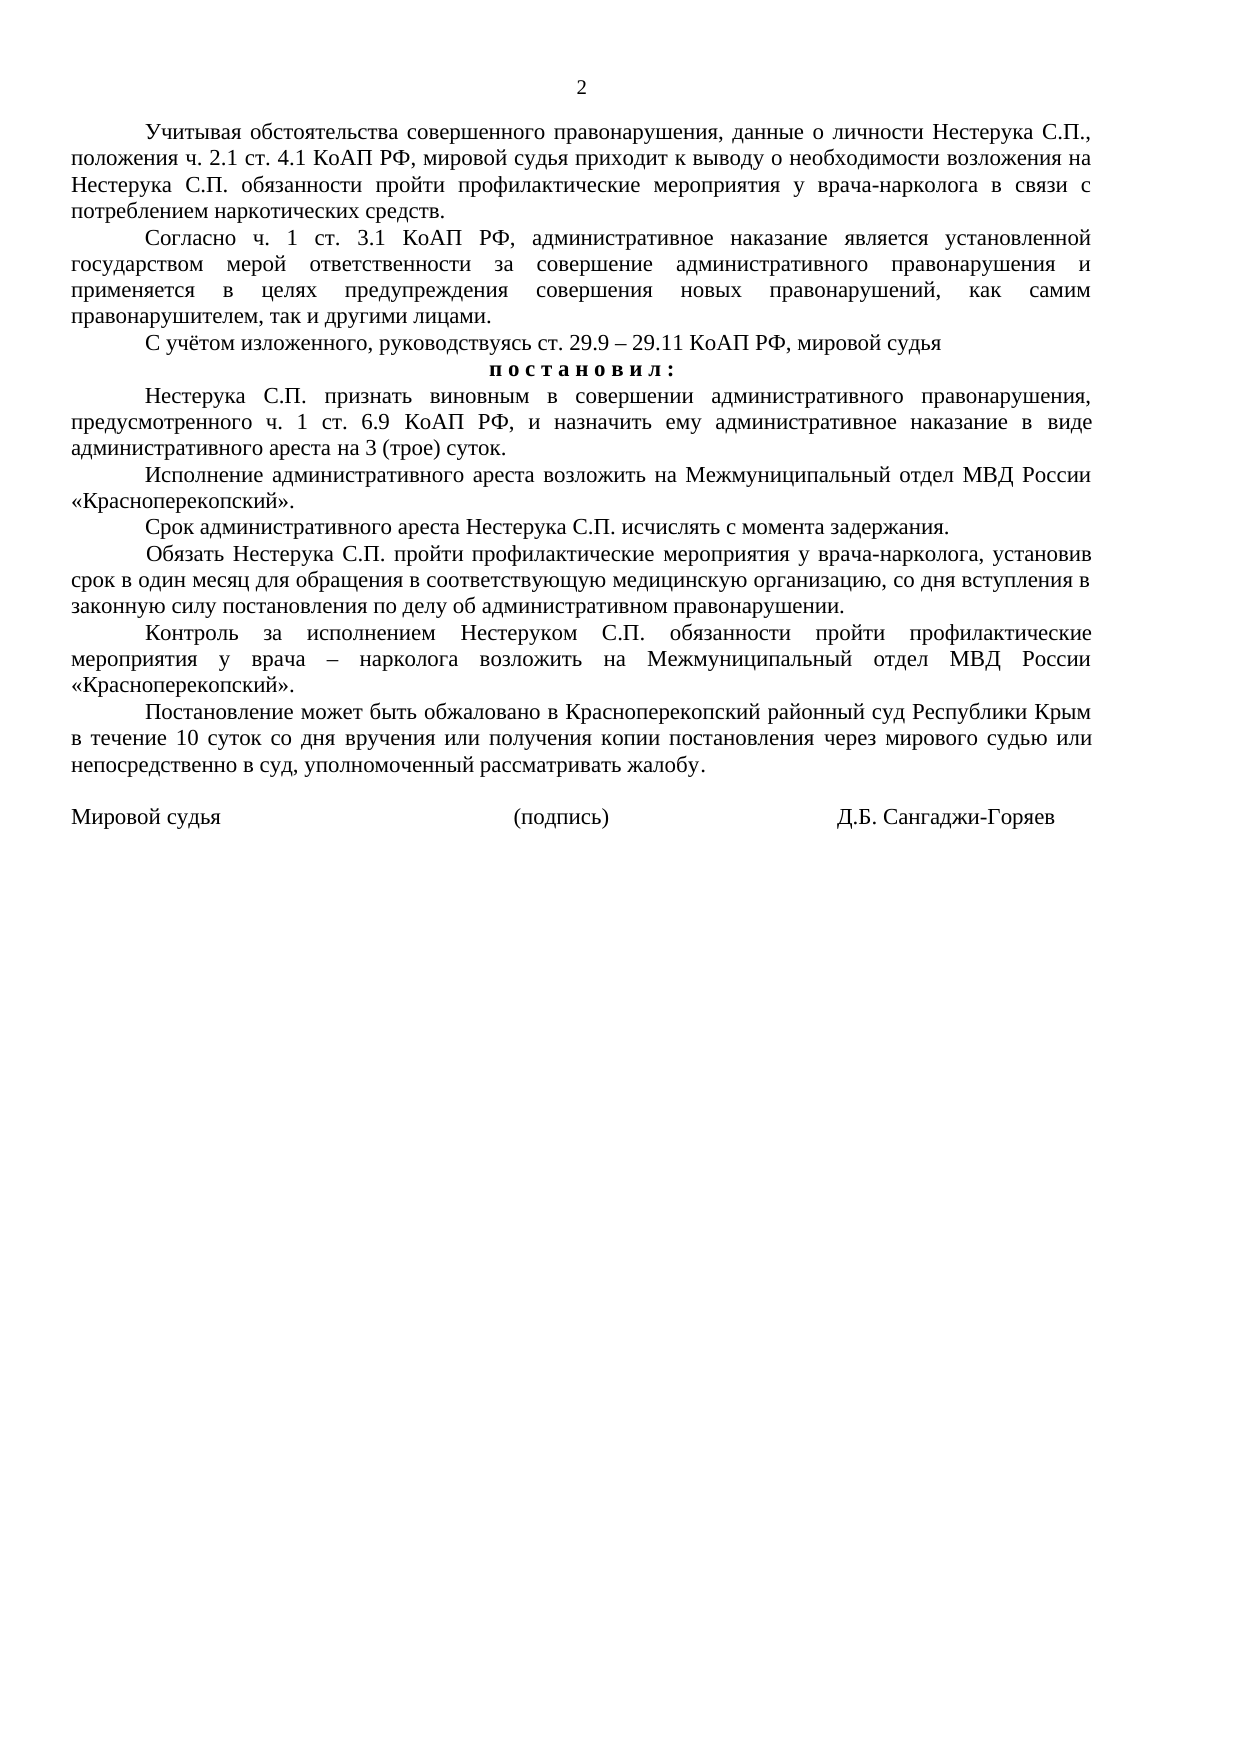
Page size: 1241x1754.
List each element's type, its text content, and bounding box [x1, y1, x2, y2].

text Мировой судья (подпись) Д.Б. Сангаджи-Горяев [71, 803, 1092, 830]
text Обязать Нестерука С.П. пройти профилактические мероприятия у врача-нарколога, установив срок в один месяц для обращения в соответствующую медицинскую организацию, со дня вступления в законную силу постановления по делу об административном правонарушении. [71, 540, 1092, 619]
text Учитывая обстоятельства совершенного правонарушения, данные о личности Нестерука С.П., положения ч. 2.1 ст. 4.1 КоАП РФ, мировой судья приходит к выводу о необходимости возложения на Нестерука С.П. обязанности пройти профилактические мероприятия у врача-нарколога в связи с потреблением наркотических средств. [71, 118, 1092, 223]
text Срок административного ареста Нестерука С.П. исчислять с момента задержания. [71, 513, 1092, 540]
text Нестерука С.П. признать виновным в совершении административного правонарушения, предусмотренного ч. 1 ст. 6.9 КоАП РФ, и назначить ему административное наказание в виде административного ареста на 3 (трое) суток. [71, 408, 1092, 461]
text п о с т а н о в и л : [71, 355, 1092, 382]
text Постановление может быть обжаловано в Красноперекопский районный суд Республики Крым в течение 10 суток со дня вручения или получения копии постановления через мирового судью или непосредственно в суд, уполномоченный рассматривать жалобу. [71, 698, 1092, 777]
text Контроль за исполнением Нестеруком С.П. обязанности пройти профилактические мероприятия у врача – нарколога возложить на Межмуниципальный отдел МВД России «Красноперекопский». [71, 619, 1092, 698]
text С учётом изложенного, руководствуясь ст. 29.9 – 29.11 КоАП РФ, мировой судья [71, 329, 1092, 355]
text Согласно ч. 1 ст. 3.1 КоАП РФ, административное наказание является установленной государством мерой ответственности за совершение административного правонарушения и применяется в целях предупреждения совершения новых правонарушений, как самим правонарушителем, так и другими лицами. [71, 223, 1092, 329]
text Исполнение административного ареста возложить на Межмуниципальный отдел МВД России «Красноперекопский». [71, 461, 1092, 513]
